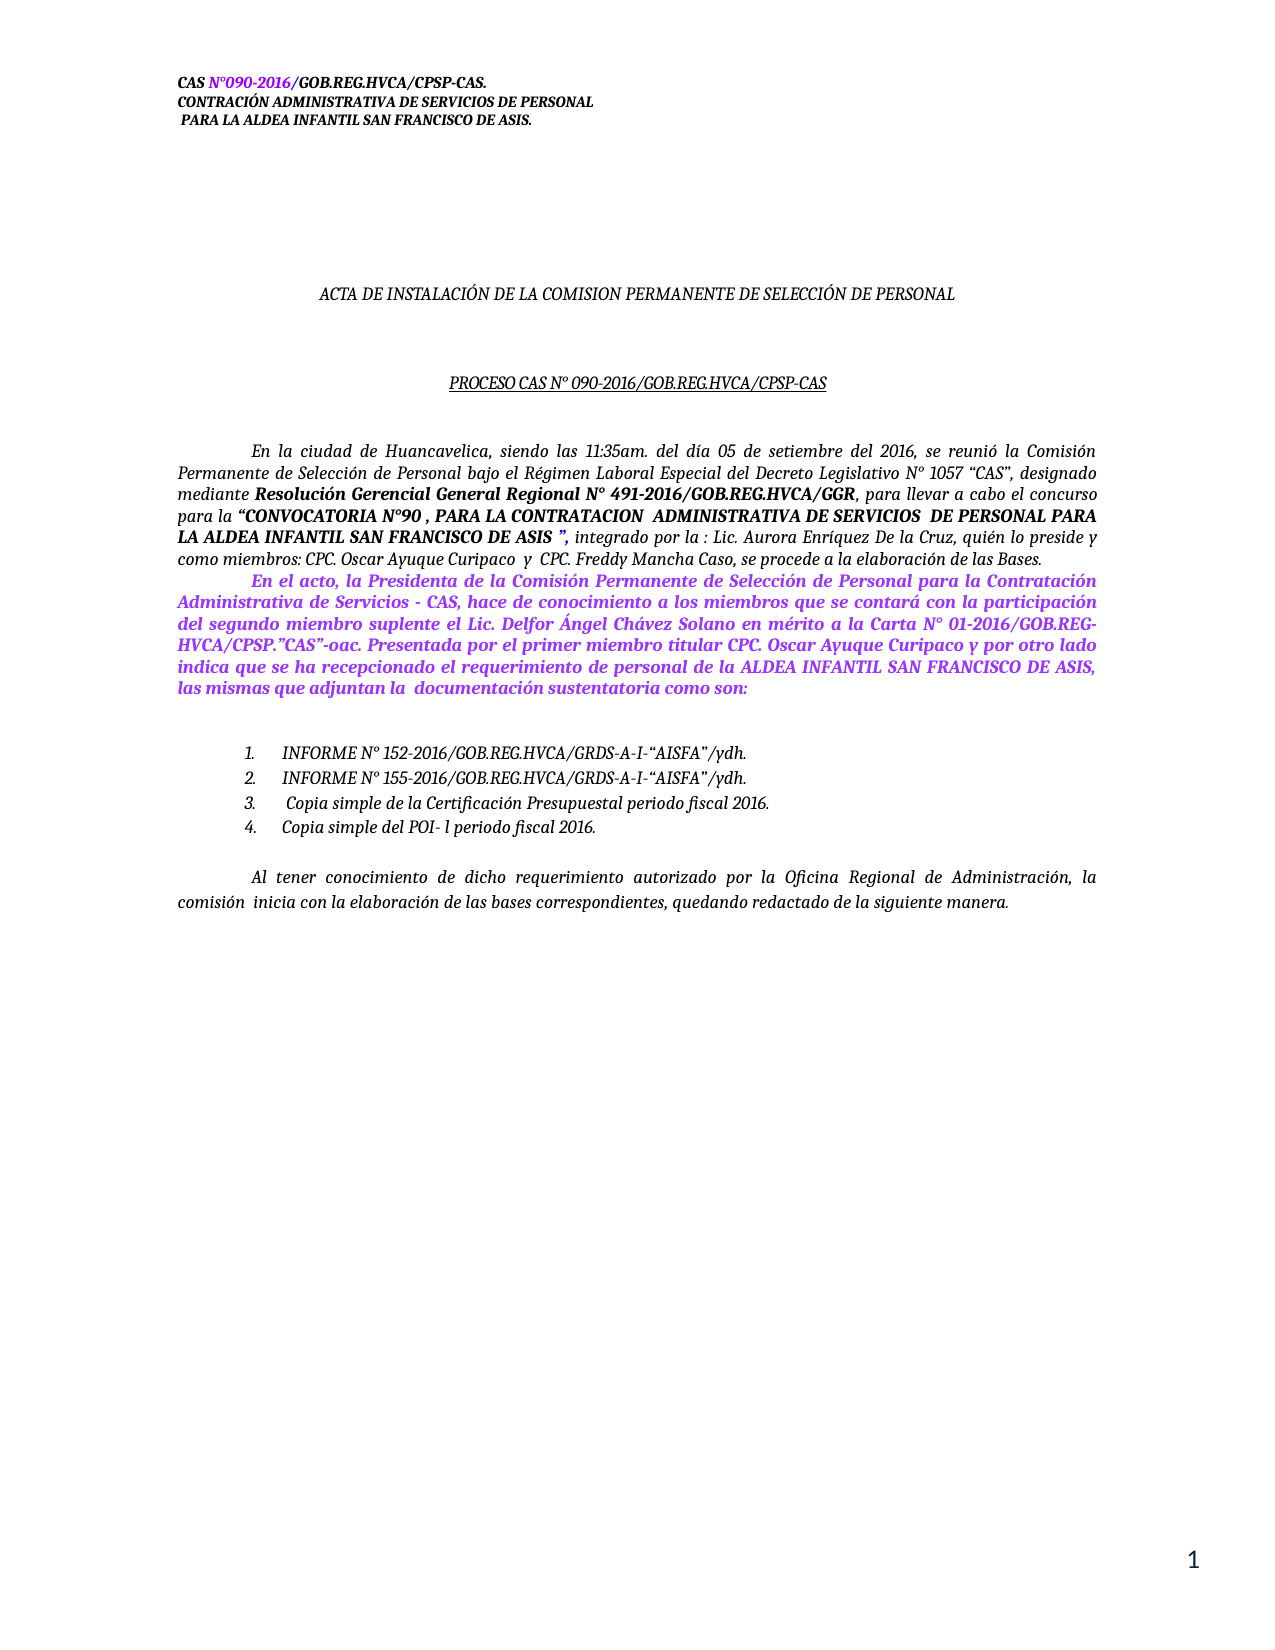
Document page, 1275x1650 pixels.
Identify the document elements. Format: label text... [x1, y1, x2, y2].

list INFORME N° 152-2016/GOB.REG.HVCA/GRDS-A-I-“AISFA”/ydh. [244, 743, 1098, 764]
list Copia simple de la Certificación Presupuestal periodo fiscal 2016. [244, 792, 1098, 814]
text En la ciudad de Huancavelica, siendo las 11:35am. del día 05 de setiembre del 2016, se reunió la Comisión Permanente de Selección de Personal bajo el Régimen Laboral Especial del Decreto Legislativo N° 1057 “CAS”, designado mediante Resolución Gerencial General Regional N° 491-2016/GOB.REG.HVCA/GGR, para llevar a cabo el concurso para la “CONVOCATORIA N°90 , PARA LA CONTRATACION ADMINISTRATIVA DE SERVICIOS DE PERSONAL PARA LA ALDEA INFANTIL SAN FRANCISCO DE ASIS ”, integrado por la : Lic. Aurora Enríquez De la Cruz, quién lo preside y como miembros: CPC. Oscar Ayuque Curipaco y CPC. Freddy Mancha Caso, se procede a la elaboración de las Bases. [177, 441, 1098, 570]
text En el acto, la Presidenta de la Comisión Permanente de Selección de Personal para la Contratación Administrativa de Servicios - CAS, hace de conocimiento a los miembros que se contará con la participación del segundo miembro suplente el Lic. Delfor Ángel Chávez Solano en mérito a la Carta N° 01-2016/GOB.REG-HVCA/CPSP.”CAS”-oac. Presentada por el primer miembro titular CPC. Oscar Ayuque Curipaco y por otro lado indica que se ha recepcionado el requerimiento de personal de la ALDEA INFANTIL SAN FRANCISCO DE ASIS, las mismas que adjuntan la documentación sustentatoria como son: [177, 570, 1098, 699]
text Al tener conocimiento de dicho requerimiento autorizado por la Oficina Regional de Administración, la comisión inicia con la elaboración de las bases correspondientes, quedando redactado de la siguiente manera. [177, 867, 1098, 913]
text ACTA DE INSTALACIÓN DE LA COMISION PERMANENTE DE SELECCIÓN DE PERSONAL [177, 284, 1098, 305]
list Copia simple del POI- l periodo fiscal 2016. [244, 817, 1098, 838]
text PROCESO CAS N° 090-2016/GOB.REG.HVCA/CPSP-CAS [177, 373, 1098, 394]
list INFORME N° 155-2016/GOB.REG.HVCA/GRDS-A-I-“AISFA”/ydh. [244, 767, 1098, 789]
